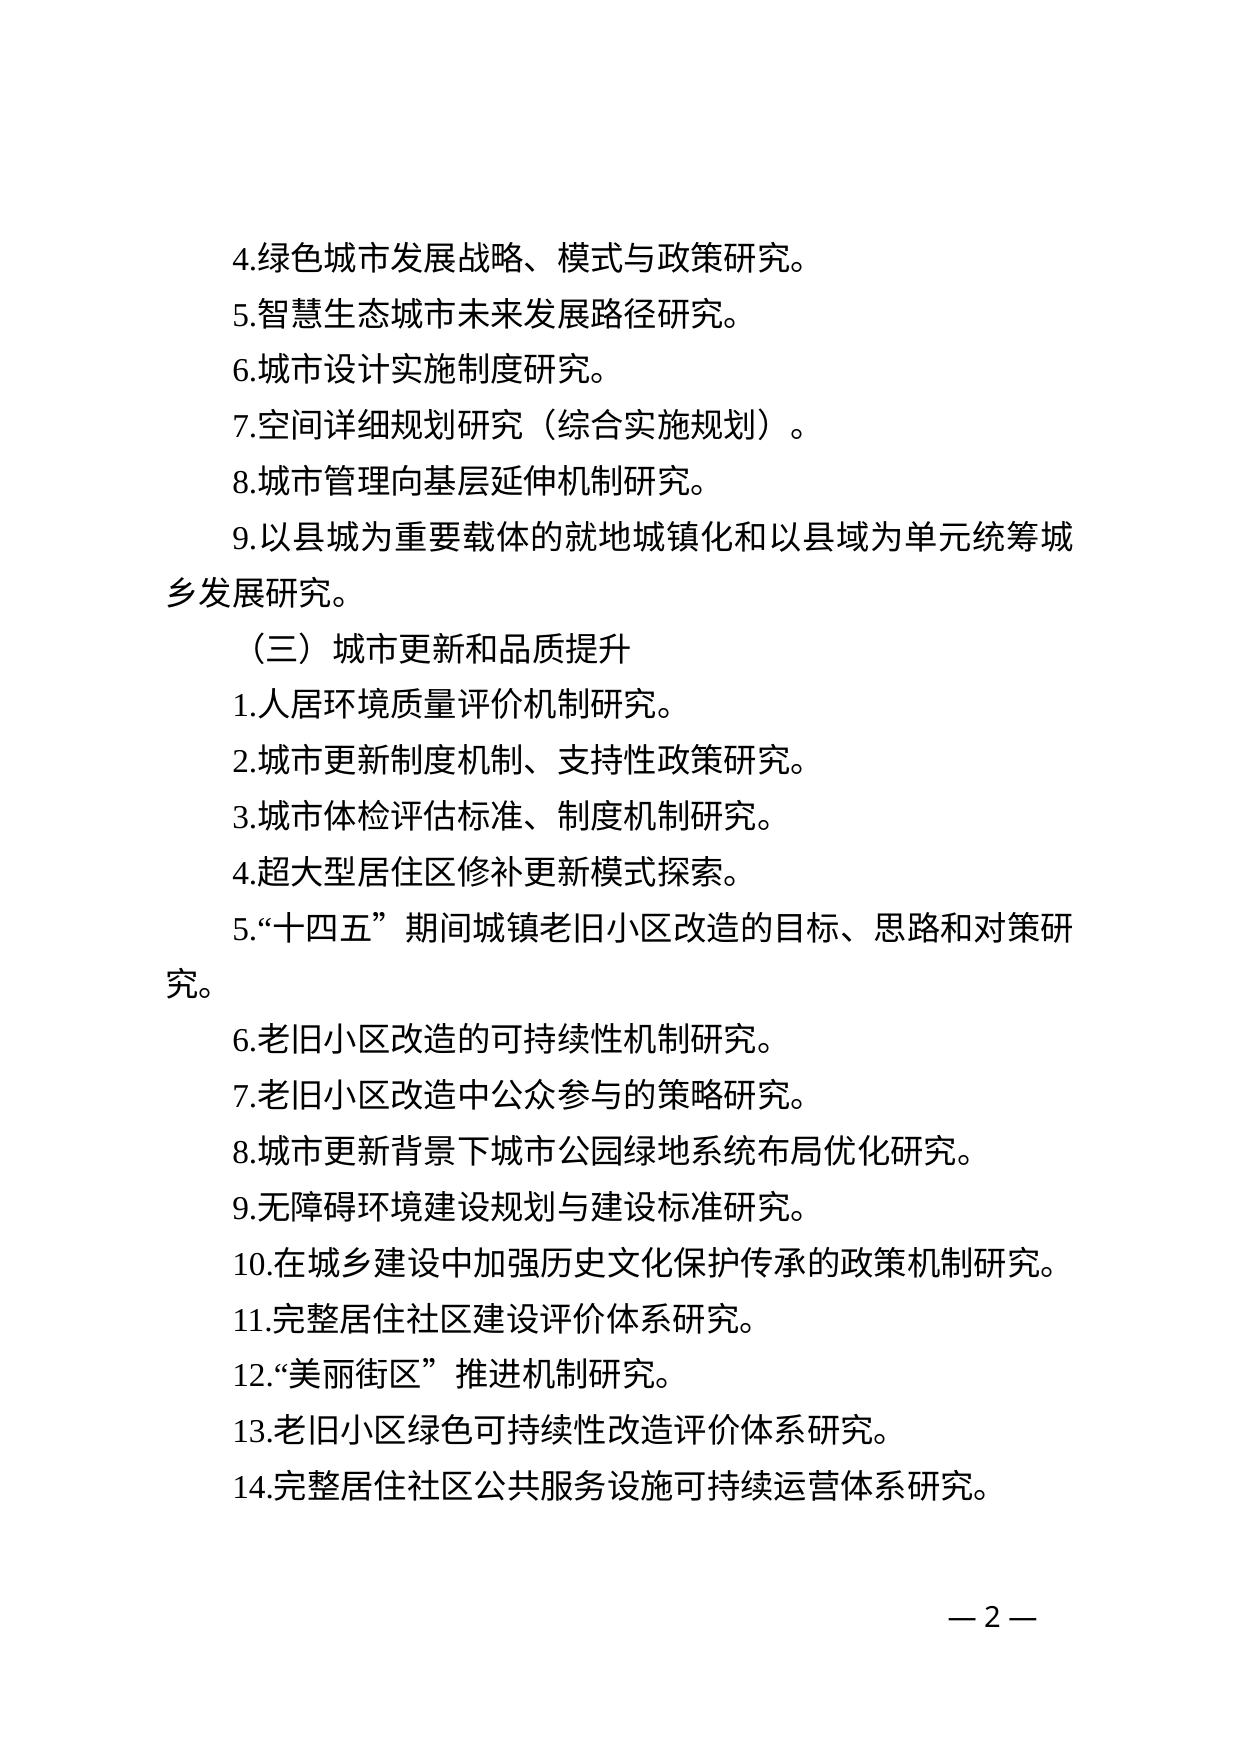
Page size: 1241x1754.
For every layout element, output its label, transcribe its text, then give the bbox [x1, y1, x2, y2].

text 6.城市设计实施制度研究。 [165, 337, 1075, 393]
text 2.城市更新制度机制、支持性政策研究。 [165, 728, 1075, 784]
text 4.绿色城市发展战略、模式与政策研究。 [165, 226, 1075, 281]
text （三）城市更新和品质提升 [165, 616, 1075, 672]
text 6.老旧小区改造的可持续性机制研究。 [165, 1007, 1075, 1063]
text 10.在城乡建设中加强历史文化保护传承的政策机制研究。 [165, 1231, 1075, 1286]
text 12.“美丽街区”推进机制研究。 [165, 1342, 1075, 1398]
text 8.城市管理向基层延伸机制研究。 [165, 449, 1075, 505]
text 1.人居环境质量评价机制研究。 [165, 672, 1075, 728]
text 5.智慧生态城市未来发展路径研究。 [165, 281, 1075, 337]
text 14.完整居住社区公共服务设施可持续运营体系研究。 [165, 1454, 1075, 1510]
text 4.超大型居住区修补更新模式探索。 [165, 840, 1075, 896]
text 7.老旧小区改造中公众参与的策略研究。 [165, 1063, 1075, 1119]
text 9.以县城为重要载体的就地城镇化和以县域为单元统筹城乡发展研究。 [165, 505, 1075, 616]
text 11.完整居住社区建设评价体系研究。 [165, 1286, 1075, 1342]
text 5.“十四五”期间城镇老旧小区改造的目标、思路和对策研究。 [165, 896, 1075, 1007]
text 7.空间详细规划研究（综合实施规划）。 [165, 393, 1075, 449]
text 8.城市更新背景下城市公园绿地系统布局优化研究。 [165, 1119, 1075, 1175]
text 9.无障碍环境建设规划与建设标准研究。 [165, 1175, 1075, 1231]
text 3.城市体检评估标准、制度机制研究。 [165, 784, 1075, 840]
text 13.老旧小区绿色可持续性改造评价体系研究。 [165, 1398, 1075, 1454]
